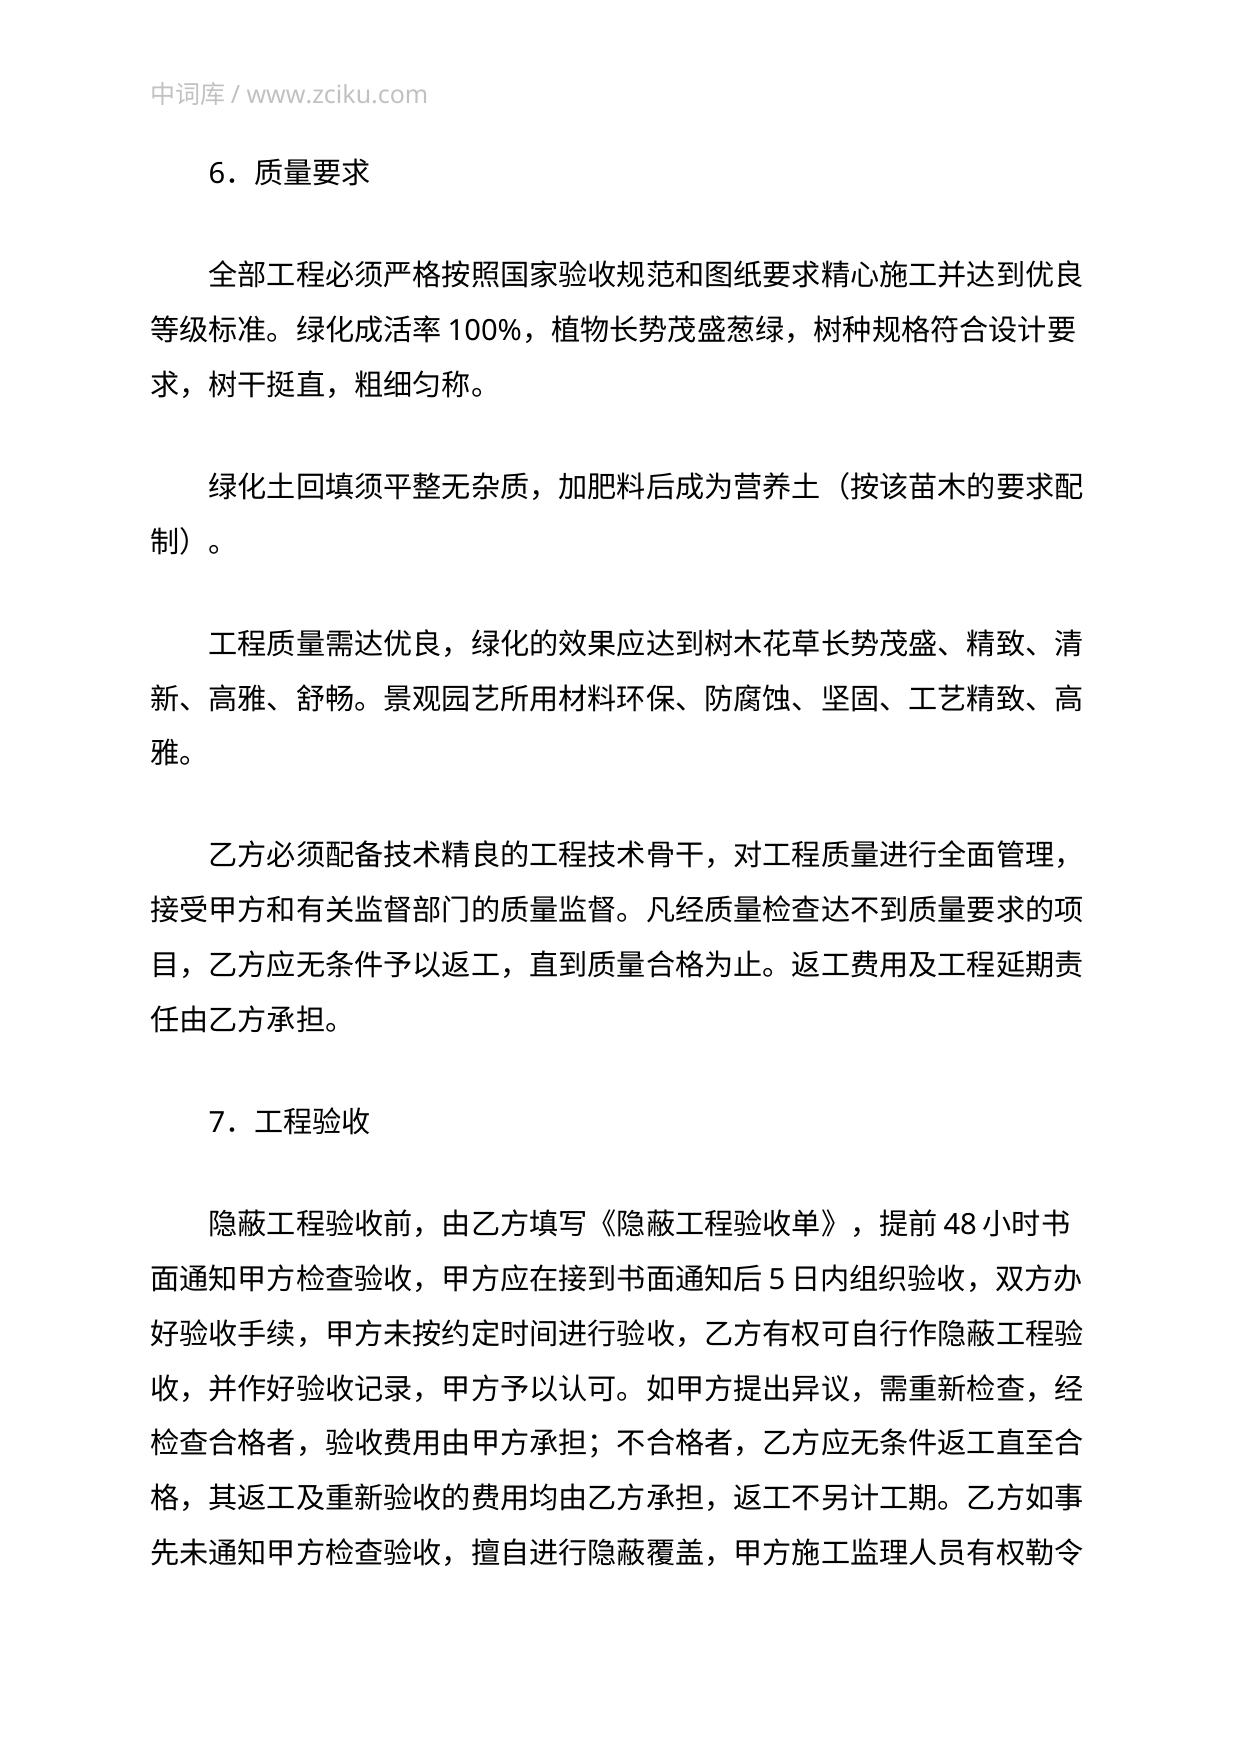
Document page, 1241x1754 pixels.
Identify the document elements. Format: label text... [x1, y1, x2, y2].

text 工程质量需达优良，绿化的效果应达到树木花草长势茂盛、精致、清新、高雅、舒畅。景观园艺所用材料环保、防腐蚀、坚固、工艺精致、高雅。 [150, 620, 1090, 772]
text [150, 1200, 1090, 1572]
text 6．质量要求 [150, 150, 1090, 192]
text 7．工程验收 [150, 1098, 1090, 1141]
text 绿化土回填须平整无杂质，加肥料后成为营养土（按该苗木的要求配制）。 [150, 464, 1090, 561]
text 乙方必须配备技术精良的工程技术骨干，对工程质量进行全面管理，接受甲方和有关监督部门的质量监督。凡经质量检查达不到质量要求的项目，乙方应无条件予以返工，直到质量合格为止。返工费用及工程延期责任由乙方承担。 [150, 832, 1090, 1039]
text 全部工程必须严格按照国家验收规范和图纸要求精心施工并达到优良等级标准。绿化成活率100%，植物长势茂盛葱绿，树种规格符合设计要求，树干挺直，粗细匀称。 [150, 252, 1090, 404]
